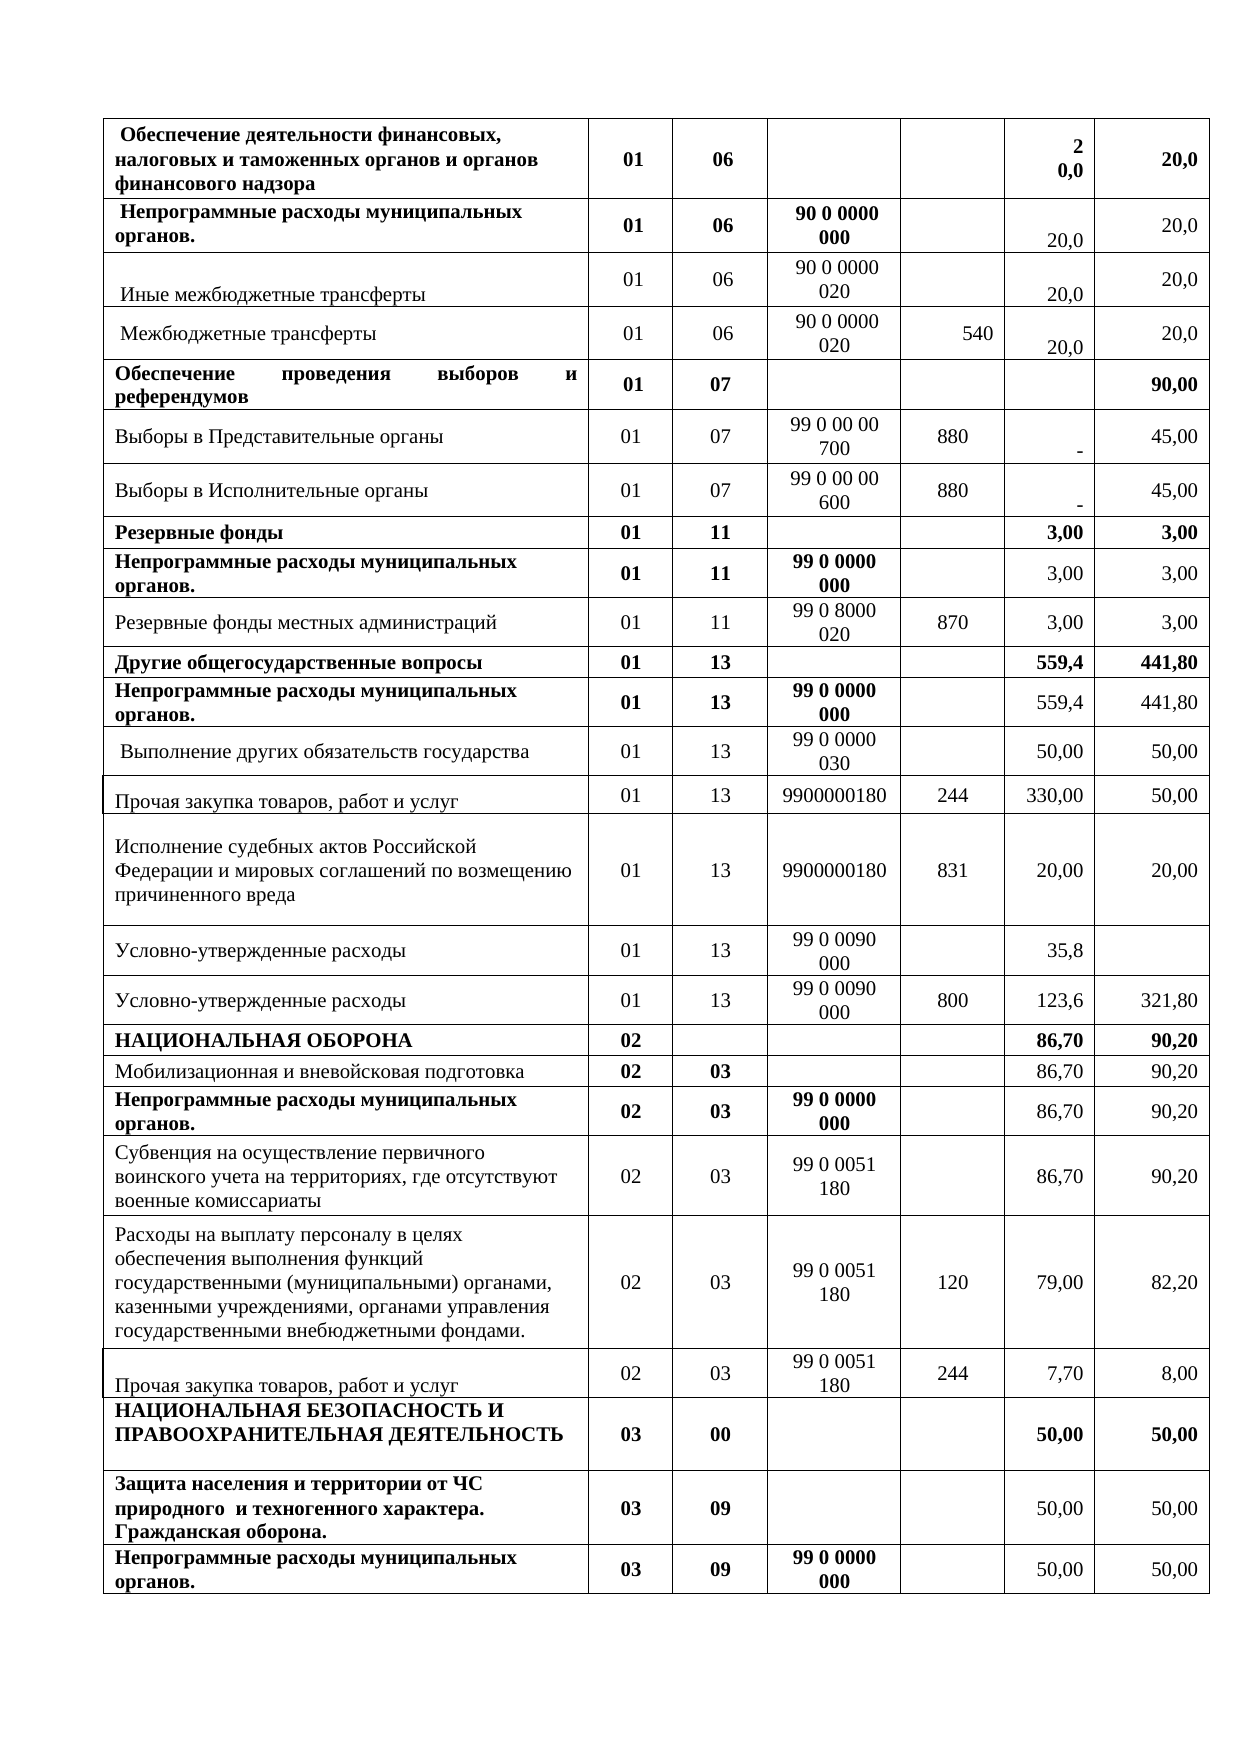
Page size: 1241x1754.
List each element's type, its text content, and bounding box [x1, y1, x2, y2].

table_cell 20,0 [1095, 253, 1209, 306]
table_cell 45,00 [1095, 464, 1209, 516]
table_cell [901, 199, 1004, 252]
table_cell [768, 360, 900, 408]
table_cell 86,70 [1005, 1025, 1094, 1055]
table_cell 13 [673, 814, 767, 925]
table_cell 03 [673, 1087, 767, 1135]
table_cell 09 [673, 1471, 767, 1543]
table_cell 20,0 [1005, 119, 1094, 198]
table_cell 20,0 [1095, 119, 1209, 198]
table_cell Условно-утвержденные расходы [104, 926, 588, 974]
table_cell [901, 517, 1004, 547]
table_cell 03 [673, 1349, 767, 1397]
table_cell 01 [589, 727, 672, 775]
table_cell 02 [589, 1025, 672, 1055]
table_cell 50,00 [1095, 1398, 1209, 1470]
table_cell 20,00 [1095, 814, 1209, 925]
table_cell Межбюджетные трансферты [104, 307, 588, 359]
table_cell - [1005, 464, 1094, 516]
table_cell 06 [673, 119, 767, 198]
table_cell 540 [901, 307, 1004, 359]
table_cell 01 [589, 253, 672, 306]
table_cell 8,00 [1095, 1349, 1209, 1397]
table_cell 99 0 00 00 700 [768, 410, 900, 462]
table_cell [901, 360, 1004, 408]
table_cell 244 [901, 776, 1004, 813]
table_cell [901, 1025, 1004, 1055]
table_cell Мобилизационная и вневойсковая подготовка [104, 1056, 588, 1086]
table_cell Обеспечение проведения выборов и референдумов [104, 360, 588, 408]
table_cell 01 [589, 464, 672, 516]
table_cell [901, 253, 1004, 306]
table_cell 01 [589, 647, 672, 677]
table_cell 01 [589, 926, 672, 974]
table_cell 02 [589, 1216, 672, 1348]
table_cell [901, 549, 1004, 597]
table_cell [768, 647, 900, 677]
table_cell Непрограммные расходы муниципальных органов. [104, 199, 588, 252]
table_cell 99 0 00 00 600 [768, 464, 900, 516]
table_cell 86,70 [1005, 1087, 1094, 1135]
table_cell 90,20 [1095, 1136, 1209, 1215]
table_cell 20,0 [1005, 307, 1094, 359]
table_cell 7,70 [1005, 1349, 1094, 1397]
table_cell 321,80 [1095, 976, 1209, 1024]
table_cell 11 [673, 517, 767, 547]
table_cell 09 [673, 1545, 767, 1593]
table_cell 13 [673, 647, 767, 677]
table_cell 86,70 [1005, 1056, 1094, 1086]
table_cell Резервные фонды [104, 517, 588, 547]
table_cell 01 [589, 307, 672, 359]
table_cell Расходы на выплату персоналу в целях обеспечения выполнения функций государственными (муниципальными) органами, казенными учреждениями, органами управления государственными внебюджетными фондами. [104, 1216, 588, 1348]
table_cell 50,00 [1005, 1545, 1094, 1593]
table_cell [901, 119, 1004, 198]
table_cell Непрограммные расходы муниципальных органов. [104, 1087, 588, 1135]
table_cell 86,70 [1005, 1136, 1094, 1215]
table_cell 01 [589, 360, 672, 408]
table_cell 20,00 [1005, 814, 1094, 925]
table_cell Выборы в Исполнительные органы [104, 464, 588, 516]
table_cell [901, 1087, 1004, 1135]
table_cell 3,00 [1005, 549, 1094, 597]
table_cell 35,8 [1005, 926, 1094, 974]
table_cell 559,4 [1005, 647, 1094, 677]
table_cell 50,00 [1005, 1471, 1094, 1543]
table_cell 90,00 [1095, 360, 1209, 408]
table_cell 06 [673, 253, 767, 306]
table_cell 50,00 [1005, 1398, 1094, 1470]
table_cell 9900000180 [768, 814, 900, 925]
table_cell [768, 1025, 900, 1055]
table_cell [901, 647, 1004, 677]
table_cell 330,00 [1005, 776, 1094, 813]
table_cell Защита населения и территории от ЧС природного и техногенного характера. Гражданская оборона. [104, 1471, 588, 1543]
table_cell 90,20 [1095, 1056, 1209, 1086]
table_cell 13 [673, 926, 767, 974]
table_cell 90,20 [1095, 1087, 1209, 1135]
table_cell 99 0 8000 020 [768, 598, 900, 646]
table_cell 13 [673, 727, 767, 775]
table_cell 02 [589, 1136, 672, 1215]
table_cell Субвенция на осуществление первичного воинского учета на территориях, где отсутствуют военные комиссариаты [104, 1136, 588, 1215]
table_cell 120 [901, 1216, 1004, 1348]
table_cell 20,0 [1095, 199, 1209, 252]
table_cell 01 [589, 776, 672, 813]
table_cell 01 [589, 549, 672, 597]
table_cell 99 0 0000 000 [768, 549, 900, 597]
table_cell [901, 1471, 1004, 1543]
table_cell 3,00 [1005, 517, 1094, 547]
table_cell 99 0 0051 180 [768, 1216, 900, 1348]
table_cell Исполнение судебных актов Российской Федерации и мировых соглашений по возмещению причиненного вреда [104, 814, 588, 925]
table_cell 90 0 0000 020 [768, 307, 900, 359]
table_cell 79,00 [1005, 1216, 1094, 1348]
table_cell 03 [589, 1398, 672, 1470]
table_cell 07 [673, 464, 767, 516]
table_cell 00 [673, 1398, 767, 1470]
table_cell [1005, 360, 1094, 408]
table_cell [673, 1025, 767, 1055]
table_cell [768, 517, 900, 547]
table_cell 01 [589, 814, 672, 925]
table_cell Обеспечение деятельности финансовых, налоговых и таможенных органов и органов финансового надзора [104, 119, 588, 198]
table_cell 06 [673, 307, 767, 359]
table_cell 01 [589, 976, 672, 1024]
table_cell 11 [673, 598, 767, 646]
table_cell 99 0 0090 000 [768, 976, 900, 1024]
table_cell [768, 1398, 900, 1470]
table_cell [768, 1056, 900, 1086]
table_cell 99 0 0000 000 [768, 1545, 900, 1593]
table_cell 07 [673, 360, 767, 408]
table_cell 50,00 [1095, 776, 1209, 813]
table_cell Непрограммные расходы муниципальных органов. [104, 1545, 588, 1593]
table_cell 99 0 0000 000 [768, 678, 900, 726]
table_cell 13 [673, 776, 767, 813]
table_cell [901, 1398, 1004, 1470]
table_cell 13 [673, 678, 767, 726]
table_cell 45,00 [1095, 410, 1209, 462]
table_cell 03 [673, 1216, 767, 1348]
table_cell НАЦИОНАЛЬНАЯ ОБОРОНА [104, 1025, 588, 1055]
table_cell Условно-утвержденные расходы [104, 976, 588, 1024]
table_cell 01 [589, 199, 672, 252]
table_cell 03 [589, 1545, 672, 1593]
table_cell 880 [901, 410, 1004, 462]
table_cell 50,00 [1005, 727, 1094, 775]
table_cell 03 [673, 1056, 767, 1086]
table_cell 880 [901, 464, 1004, 516]
table_cell 82,20 [1095, 1216, 1209, 1348]
table_cell 20,0 [1005, 253, 1094, 306]
table_cell [901, 727, 1004, 775]
table_cell [768, 119, 900, 198]
table_cell 01 [589, 517, 672, 547]
table_cell 3,00 [1095, 598, 1209, 646]
table_cell 99 0 0051 180 [768, 1136, 900, 1215]
table_cell 3,00 [1095, 549, 1209, 597]
table_cell Резервные фонды местных администраций [104, 598, 588, 646]
table_cell 11 [673, 549, 767, 597]
table_cell 50,00 [1095, 1545, 1209, 1593]
table_cell 99 0 0000 000 [768, 1087, 900, 1135]
table_cell 99 0 0051 180 [768, 1349, 900, 1397]
table_cell [901, 1056, 1004, 1086]
table_cell 441,80 [1095, 678, 1209, 726]
table_cell 90 0 0000 020 [768, 253, 900, 306]
table_cell 3,00 [1095, 517, 1209, 547]
table_cell 50,00 [1095, 727, 1209, 775]
table_cell 02 [589, 1087, 672, 1135]
table_cell Другие общегосударственные вопросы [104, 647, 588, 677]
table_cell 870 [901, 598, 1004, 646]
table_cell 831 [901, 814, 1004, 925]
table_cell 13 [673, 976, 767, 1024]
table_cell Непрограммные расходы муниципальных органов. [104, 549, 588, 597]
table_cell 01 [589, 119, 672, 198]
table_cell 01 [589, 678, 672, 726]
table_cell 99 0 0000 030 [768, 727, 900, 775]
table_cell 07 [673, 410, 767, 462]
table_cell 02 [589, 1349, 672, 1397]
table_cell 441,80 [1095, 647, 1209, 677]
table_cell Непрограммные расходы муниципальных органов. [104, 678, 588, 726]
table_cell 90,20 [1095, 1025, 1209, 1055]
table_cell 244 [901, 1349, 1004, 1397]
table_cell 9900000180 [768, 776, 900, 813]
table_cell НАЦИОНАЛЬНАЯ БЕЗОПАСНОСТЬ И ПРАВООХРАНИТЕЛЬНАЯ ДЕЯТЕЛЬНОСТЬ [104, 1398, 588, 1470]
table_cell [1095, 926, 1209, 974]
table_cell [901, 678, 1004, 726]
table_cell 3,00 [1005, 598, 1094, 646]
table_cell [901, 1545, 1004, 1593]
table_cell 50,00 [1095, 1471, 1209, 1543]
table_cell - [1005, 410, 1094, 462]
table_cell Выборы в Представительные органы [104, 410, 588, 462]
table_cell 20,0 [1005, 199, 1094, 252]
table_cell Выполнение других обязательств государства [104, 727, 588, 775]
table_cell 20,0 [1095, 307, 1209, 359]
table_cell 800 [901, 976, 1004, 1024]
table_cell [901, 926, 1004, 974]
table_cell 90 0 0000 000 [768, 199, 900, 252]
table_cell Прочая закупка товаров, работ и услуг [104, 1349, 588, 1397]
table_cell Иные межбюджетные трансферты [104, 253, 588, 306]
table_cell 123,6 [1005, 976, 1094, 1024]
table_cell 03 [673, 1136, 767, 1215]
table_cell 06 [673, 199, 767, 252]
table_cell [901, 1136, 1004, 1215]
table_cell 03 [589, 1471, 672, 1543]
table_cell 02 [589, 1056, 672, 1086]
table_cell 01 [589, 410, 672, 462]
table_cell [768, 1471, 900, 1543]
table_cell Прочая закупка товаров, работ и услуг [104, 776, 588, 813]
table_cell 99 0 0090 000 [768, 926, 900, 974]
table_cell 559,4 [1005, 678, 1094, 726]
table_cell 01 [589, 598, 672, 646]
